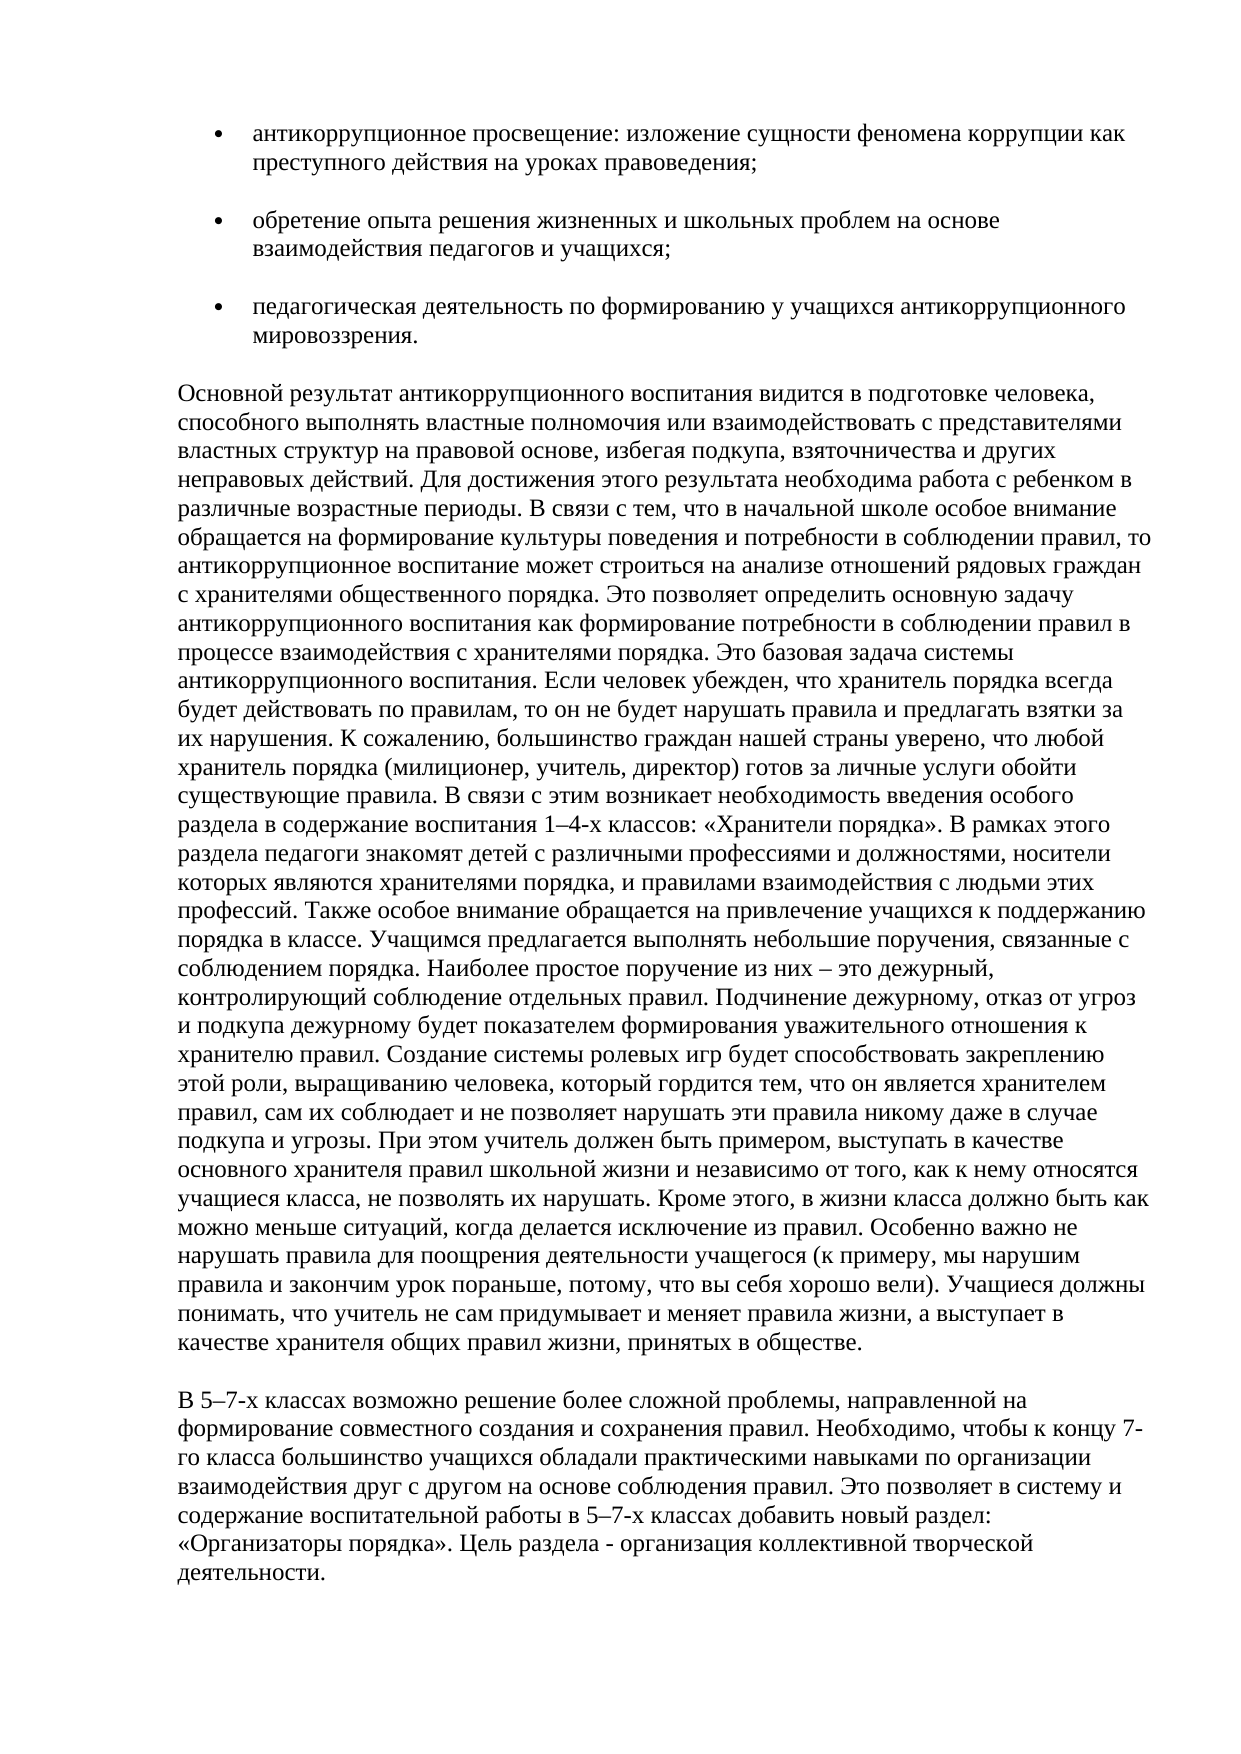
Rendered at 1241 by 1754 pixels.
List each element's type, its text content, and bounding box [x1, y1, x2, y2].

text В 5–7-х классах возможно решение более сложной проблемы, направленной на формирование совместного создания и сохранения правил. Необходимо, чтобы к концу 7-го класса большинство учащихся обладали практическими навыками по организации взаимодействия друг с другом на основе соблюдения правил. Это позволяет в систему и содержание воспитательной работы в 5–7-х классах добавить новый раздел: «Организаторы порядка». Цель раздела - организация коллективной творческой деятельности. [177, 1385, 1152, 1586]
list педагогическая деятельность по формированию у учащихся антикоррупционного мировоззрения. [215, 291, 1152, 349]
text Основной результат антикоррупционного воспитания видится в подготовке человека, способного выполнять властные полномочия или взаимодействовать с представителями властных структур на правовой основе, избегая подкупа, взяточничества и других неправовых действий. Для достижения этого результата необходима работа с ребенком в различные возрастные периоды. В связи с тем, что в начальной школе особое внимание обращается на формирование культуры поведения и потребности в соблюдении правил, то антикоррупционное воспитание может строиться на анализе отношений рядовых граждан с хранителями общественного порядка. Это позволяет определить основную задачу антикоррупционного воспитания как формирование потребности в соблюдении правил в процессе взаимодействия с хранителями порядка. Это базовая задача системы антикоррупционного воспитания. Если человек убежден, что хранитель порядка всегда будет действовать по правилам, то он не будет нарушать правила и предлагать взятки за их нарушения. К сожалению, большинство граждан нашей страны уверено, что любой хранитель порядка (милиционер, учитель, директор) готов за личные услуги обойти существующие правила. В связи с этим возникает необходимость введения особого раздела в содержание воспитания 1–4-х классов: «Хранители порядка». В рамках этого раздела педагоги знакомят детей с различными профессиями и должностями, носители которых являются хранителями порядка, и правилами взаимодействия с людьми этих профессий. Также особое внимание обращается на привлечение учащихся к поддержанию порядка в классе. Учащимся предлагается выполнять небольшие поручения, связанные с соблюдением порядка. Наиболее простое поручение из них – это дежурный, контролирующий соблюдение отдельных правил. Подчинение дежурному, отказ от угроз и подкупа дежурному будет показателем формирования уважительного отношения к хранителю правил. Создание системы ролевых игр будет способствовать закреплению этой роли, выращиванию человека, который гордится тем, что он является хранителем правил, сам их соблюдает и не позволяет нарушать эти правила никому даже в случае подкупа и угрозы. При этом учитель должен быть примером, выступать в качестве основного хранителя правил школьной жизни и независимо от того, как к нему относятся учащиеся класса, не позволять их нарушать. Кроме этого, в жизни класса должно быть как можно меньше ситуаций, когда делается исключение из правил. Особенно важно не нарушать правила для поощрения деятельности учащегося (к примеру, мы нарушим правила и закончим урок пораньше, потому, что вы себя хорошо вели). Учащиеся должны понимать, что учитель не сам придумывает и меняет правила жизни, а выступает в качестве хранителя общих правил жизни, принятых в обществе. [177, 378, 1152, 1356]
list обретение опыта решения жизненных и школьных проблем на основе взаимодействия педагогов и учащихся; [215, 205, 1152, 262]
list антикоррупционное просвещение: изложение сущности феномена коррупции как преступного действия на уроках правоведения; [215, 118, 1152, 176]
